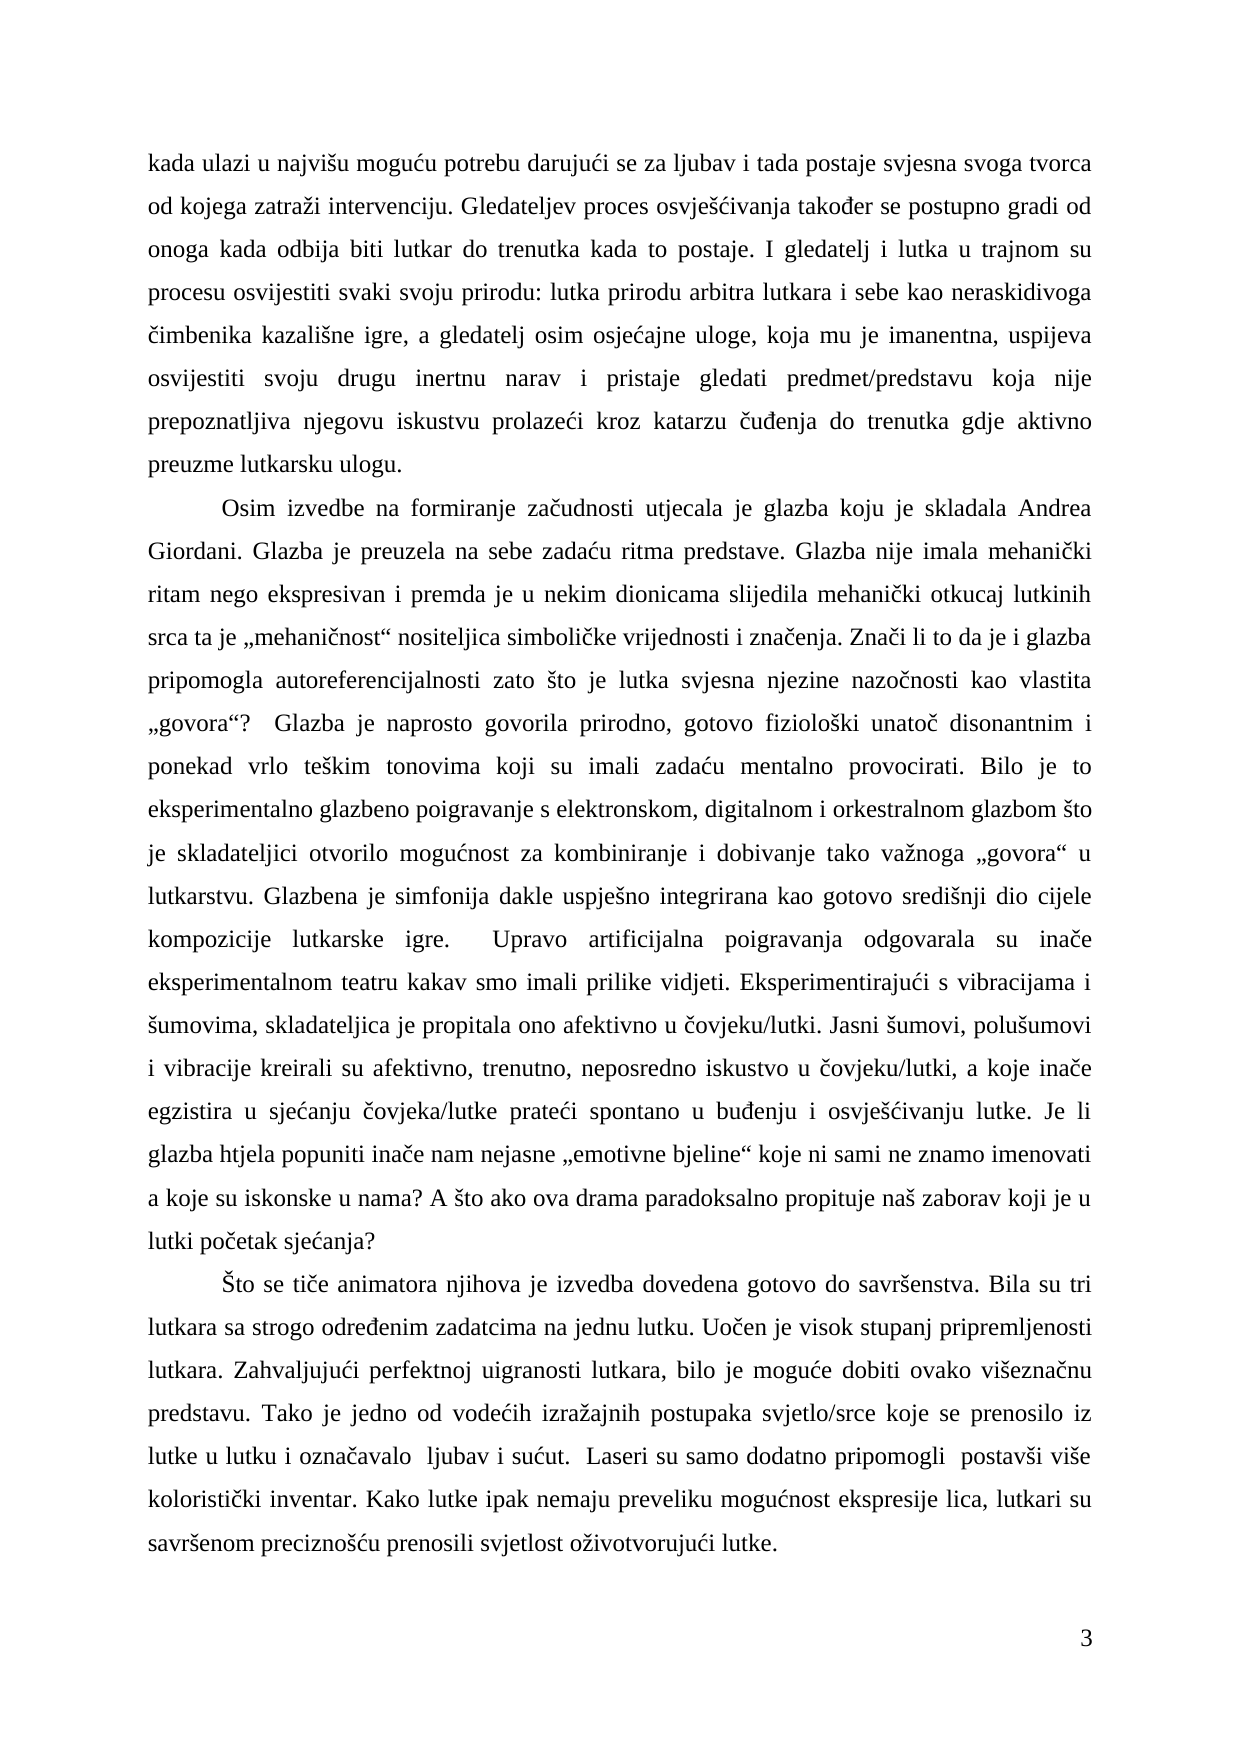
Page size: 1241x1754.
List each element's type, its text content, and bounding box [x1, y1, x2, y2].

text Osim izvedbe na formiranje začudnosti utjecala je glazba koju je skladala Andrea Giordani. Glazba je preuzela na sebe zadaću ritma predstave. Glazba nije imala mehanički ritam nego ekspresivan i premda je u nekim dionicama slijedila mehanički otkucaj lutkinih srca ta je „mehaničnost“ nositeljica simboličke vrijednosti i značenja. Znači li to da je i glazba pripomogla autoreferencijalnosti zato što je lutka svjesna njezine nazočnosti kao vlastita „govora“? Glazba je naprosto govorila prirodno, gotovo fiziološki unatoč disonantnim i ponekad vrlo teškim tonovima koji su imali zadaću mentalno provocirati. Bilo je to eksperimentalno glazbeno poigravanje s elektronskom, digitalnom i orkestralnom glazbom što je skladateljici otvorilo mogućnost za kombiniranje i dobivanje tako važnoga „govora“ u lutkarstvu. Glazbena je simfonija dakle uspješno integrirana kao gotovo središnji dio cijele kompozicije lutkarske igre. Upravo artificijalna poigravanja odgovarala su inače eksperimentalnom teatru kakav smo imali prilike vidjeti. Eksperimentirajući s vibracijama i šumovima, skladateljica je propitala ono afektivno u čovjeku/lutki. Jasni šumovi, polušumovi i vibracije kreirali su afektivno, trenutno, neposredno iskustvo u čovjeku/lutki, a koje inače egzistira u sjećanju čovjeka/lutke prateći spontano u buđenju i osvješćivanju lutke. Je li glazba htjela popuniti inače nam nejasne „emotivne bjeline“ koje ni sami ne znamo imenovati a koje su iskonske u nama? A što ako ova drama paradoksalno propituje naš zaborav koji je u lutki početak sjećanja? [148, 493, 1093, 1254]
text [148, 148, 1093, 478]
text Što se tiče animatora njihova je izvedba dovedena gotovo do savršenstva. Bila su tri lutkara sa strogo određenim zadatcima na jednu lutku. Uočen je visok stupanj pripremljenosti lutkara. Zahvaljujući perfektnoj uigranosti lutkara, bilo je moguće dobiti ovako višeznačnu predstavu. Tako je jedno od vodećih izražajnih postupaka svjetlo/srce koje se prenosilo iz lutke u lutku i označavalo ljubav i sućut. Laseri su samo dodatno pripomogli postavši više koloristički inventar. Kako lutke ipak nemaju preveliku mogućnost ekspresije lica, lutkari su savršenom preciznošću prenosili svjetlost oživotvorujući lutke. [148, 1269, 1093, 1556]
